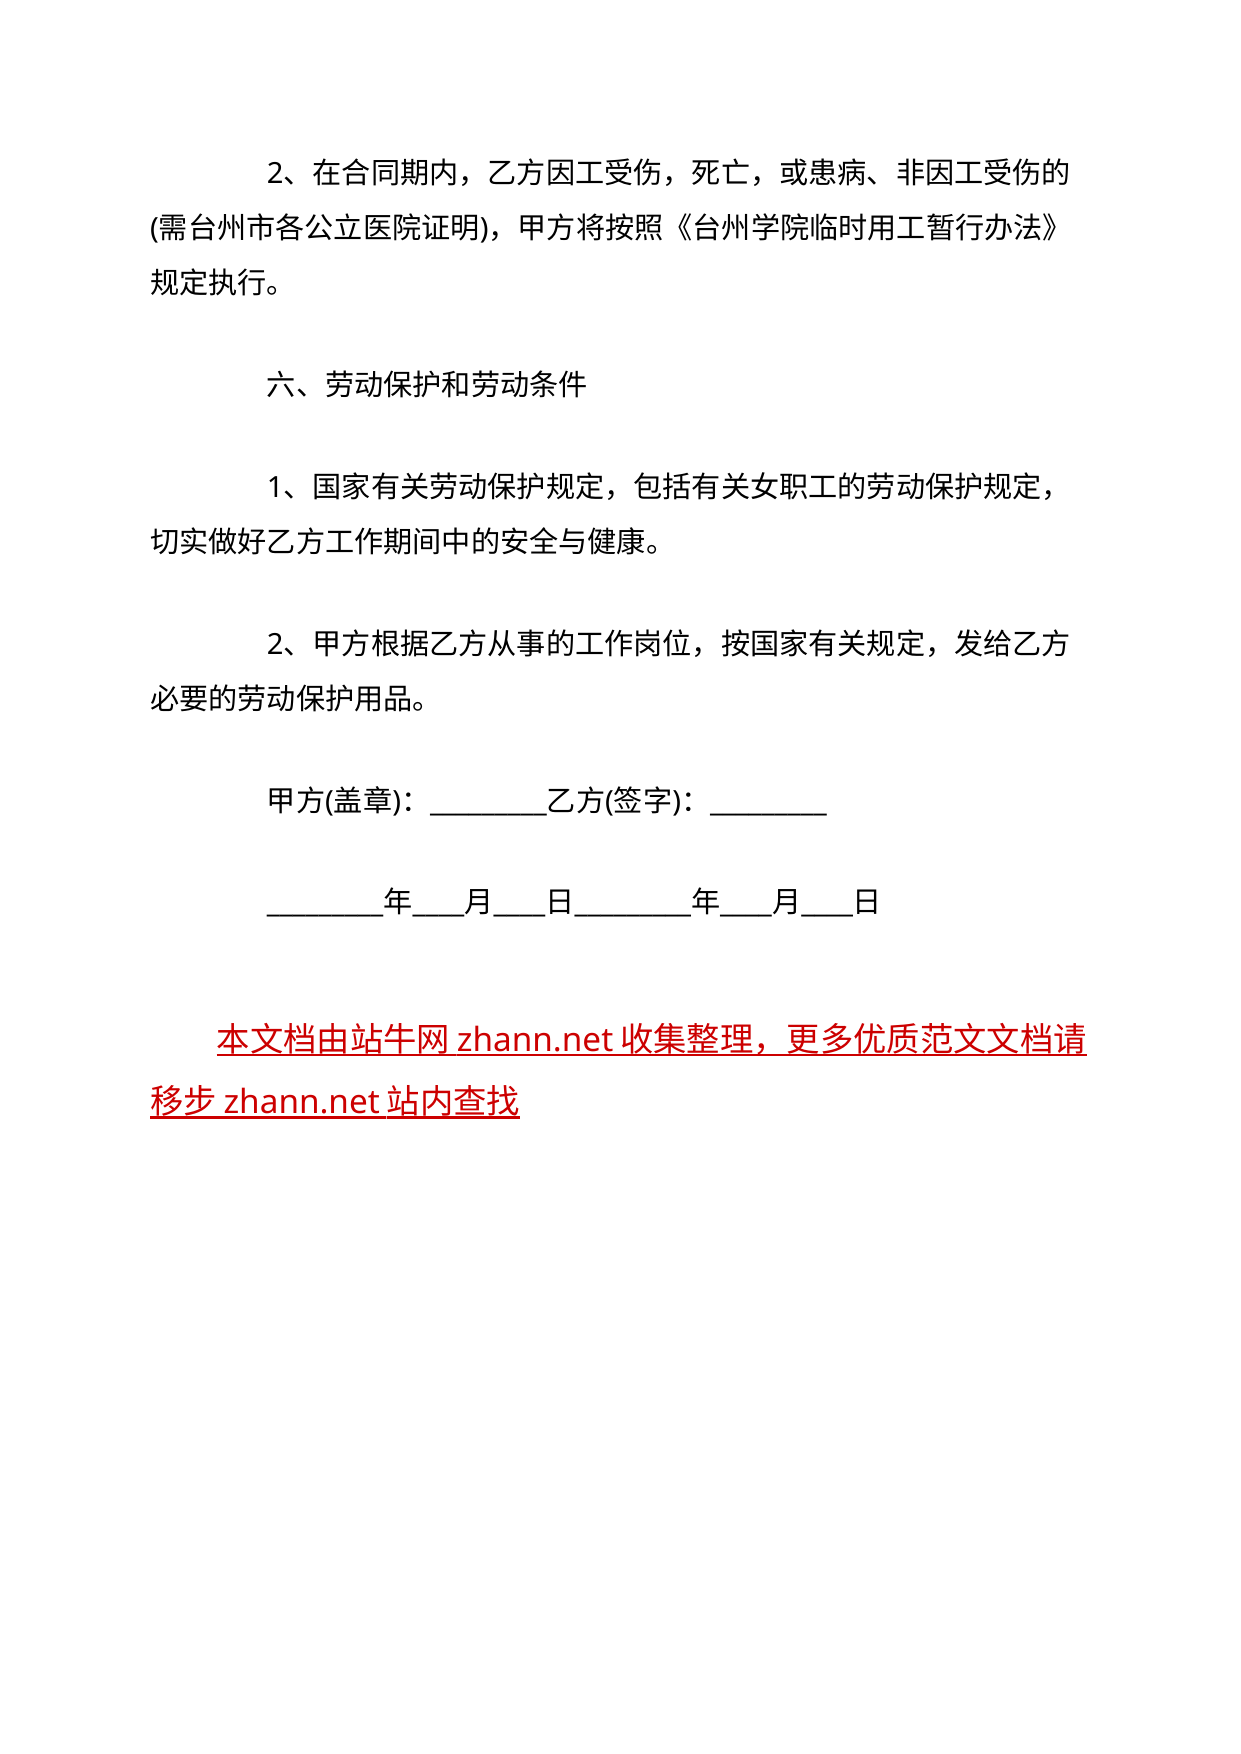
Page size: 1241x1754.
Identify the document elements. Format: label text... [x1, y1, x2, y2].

text 本文档由站牛网zhann.net收集整理，更多优质范文文档请移步zhann.net站内查找 [150, 1012, 1090, 1123]
text _________年____月____日_________年____月____日 [150, 879, 1090, 921]
text 甲方(盖章)：_________乙方(签字)：_________ [150, 777, 1090, 819]
text 1、国家有关劳动保护规定，包括有关女职工的劳动保护规定，切实做好乙方工作期间中的安全与健康。 [150, 463, 1090, 561]
text 六、劳动保护和劳动条件 [150, 362, 1090, 404]
text 2、在合同期内，乙方因工受伤，死亡，或患病、非因工受伤的(需台州市各公立医院证明)，甲方将按照《台州学院临时用工暂行办法》规定执行。 [150, 150, 1090, 302]
text 2、甲方根据乙方从事的工作岗位，按国家有关规定，发给乙方必要的劳动保护用品。 [150, 620, 1090, 718]
